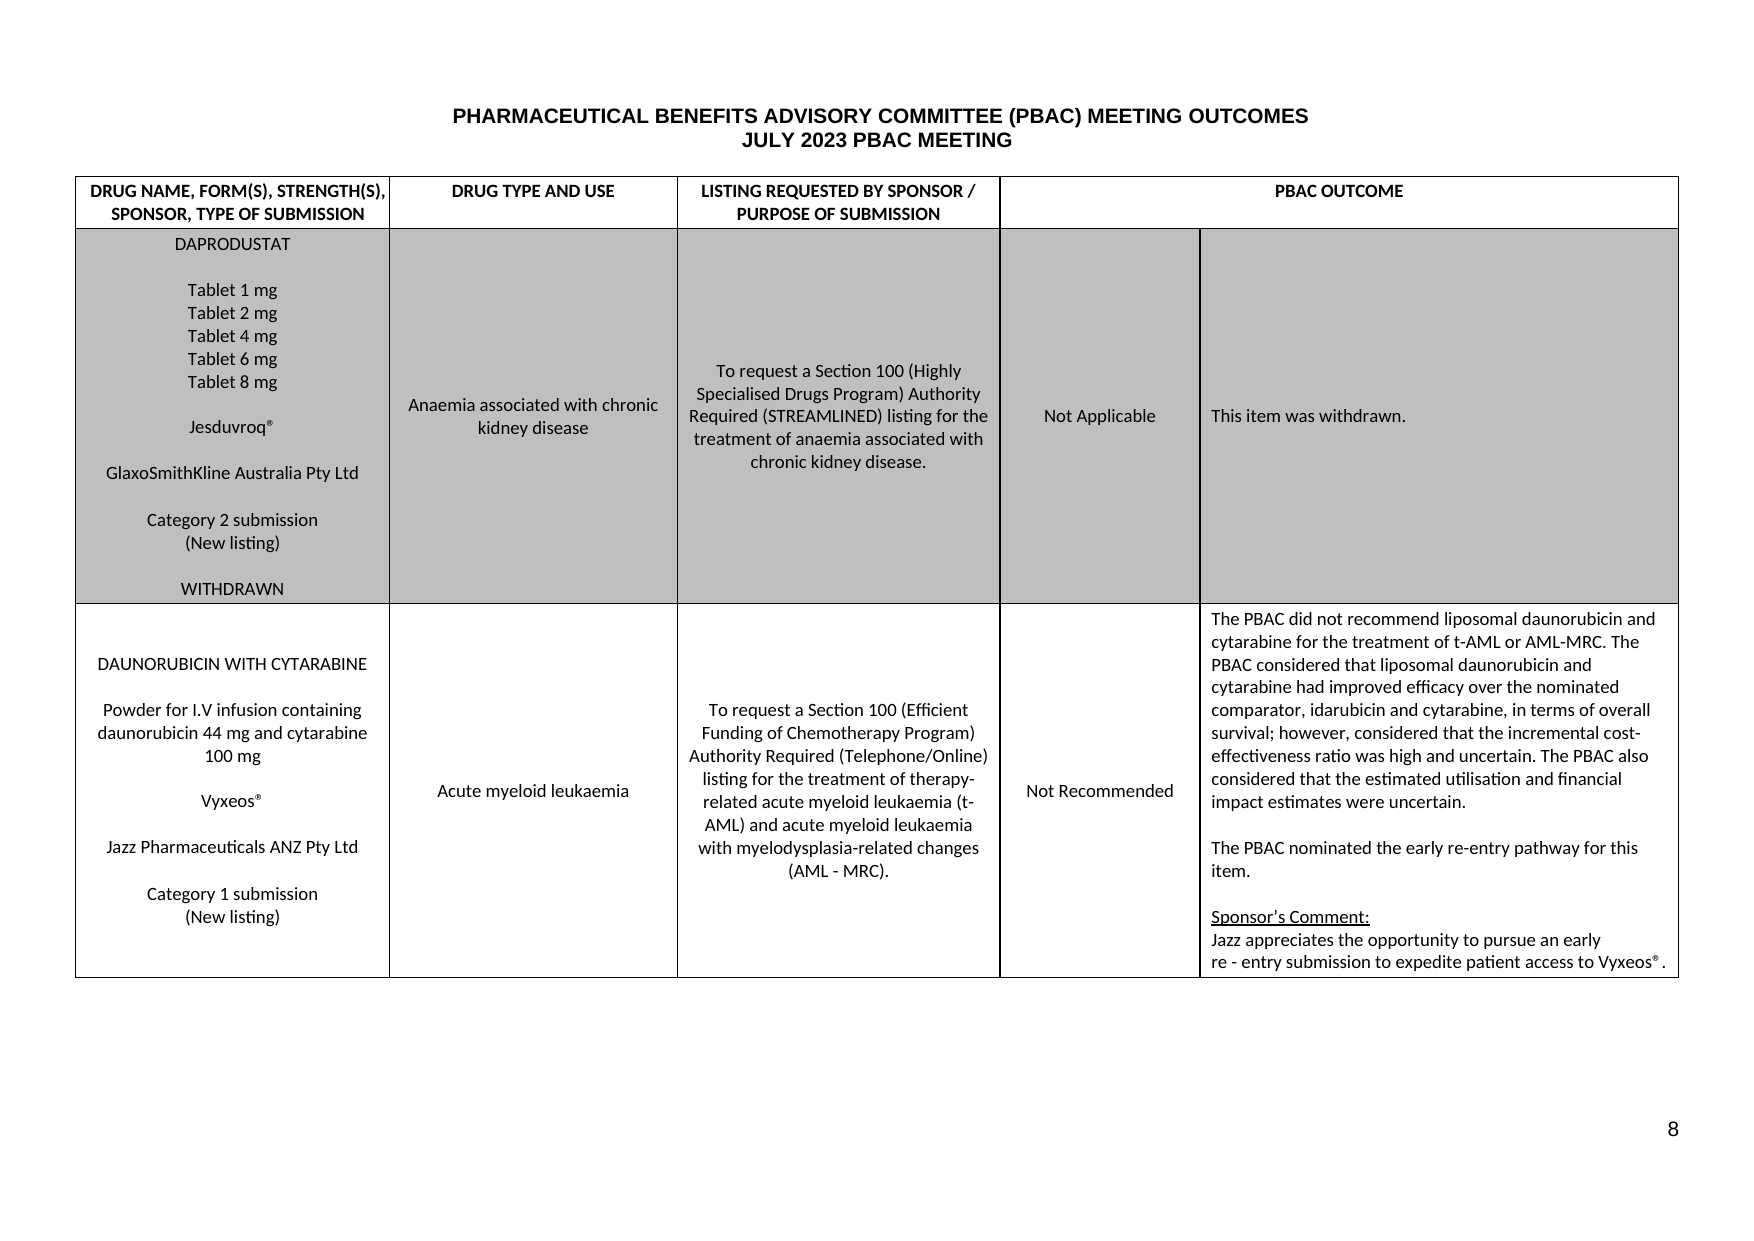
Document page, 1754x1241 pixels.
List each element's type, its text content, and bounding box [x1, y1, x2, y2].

table_header DRUG TYPE AND USE [390, 177, 677, 228]
table_header PBAC OUTCOME [1001, 177, 1678, 228]
table_cell The PBAC did not recommend liposomal daunorubicin and cytarabine for the treatment of t-AML or AML-MRC. The PBAC considered that liposomal daunorubicin and cytarabine had improved efficacy over the nominated comparator, idarubicin and cytarabine, in terms of overall survival; however, considered that the incremental cost-effectiveness ratio was high and uncertain. The PBAC also considered that the estimated utilisation and financial impact estimates were uncertain. The PBAC nominated the early re-entry pathway for this item. Sponsor’s Comment: Jazz appreciates the opportunity to pursue an early re - entry submission to expedite patient access to Vyxeos®. [1201, 604, 1678, 977]
table_cell Acute myeloid leukaemia [390, 604, 677, 977]
table_cell DAUNORUBICIN WITH CYTARABINE Powder for I.V infusion containing daunorubicin 44 mg and cytarabine 100 mg Vyxeos® Jazz Pharmaceuticals ANZ Pty Ltd Category 1 submission (New listing) [76, 604, 389, 977]
table_cell To request a Section 100 (Efficient Funding of Chemotherapy Program) Authority Required (Telephone/Online) listing for the treatment of therapy-related acute myeloid leukaemia (t-AML) and acute myeloid leukaemia with myelodysplasia-related changes (AML - MRC). [678, 604, 999, 977]
table_cell DAPRODUSTAT Tablet 1 mg Tablet 2 mg Tablet 4 mg Tablet 6 mg Tablet 8 mg Jesduvroq® GlaxoSmithKline Australia Pty Ltd Category 2 submission (New listing) WITHDRAWN [76, 229, 389, 603]
table_cell Not Recommended [1001, 604, 1199, 977]
table_header DRUG NAME, FORM(S), STRENGTH(S), SPONSOR, TYPE OF SUBMISSION [76, 177, 389, 228]
table_cell Not Applicable [1001, 229, 1199, 603]
table_cell Anaemia associated with chronic kidney disease [390, 229, 677, 603]
table_header LISTING REQUESTED BY SPONSOR / PURPOSE OF SUBMISSION [678, 177, 999, 228]
table_cell To request a Section 100 (Highly Specialised Drugs Program) Authority Required (STREAMLINED) listing for the treatment of anaemia associated with chronic kidney disease. [678, 229, 999, 603]
table_cell This item was withdrawn. [1201, 229, 1678, 603]
